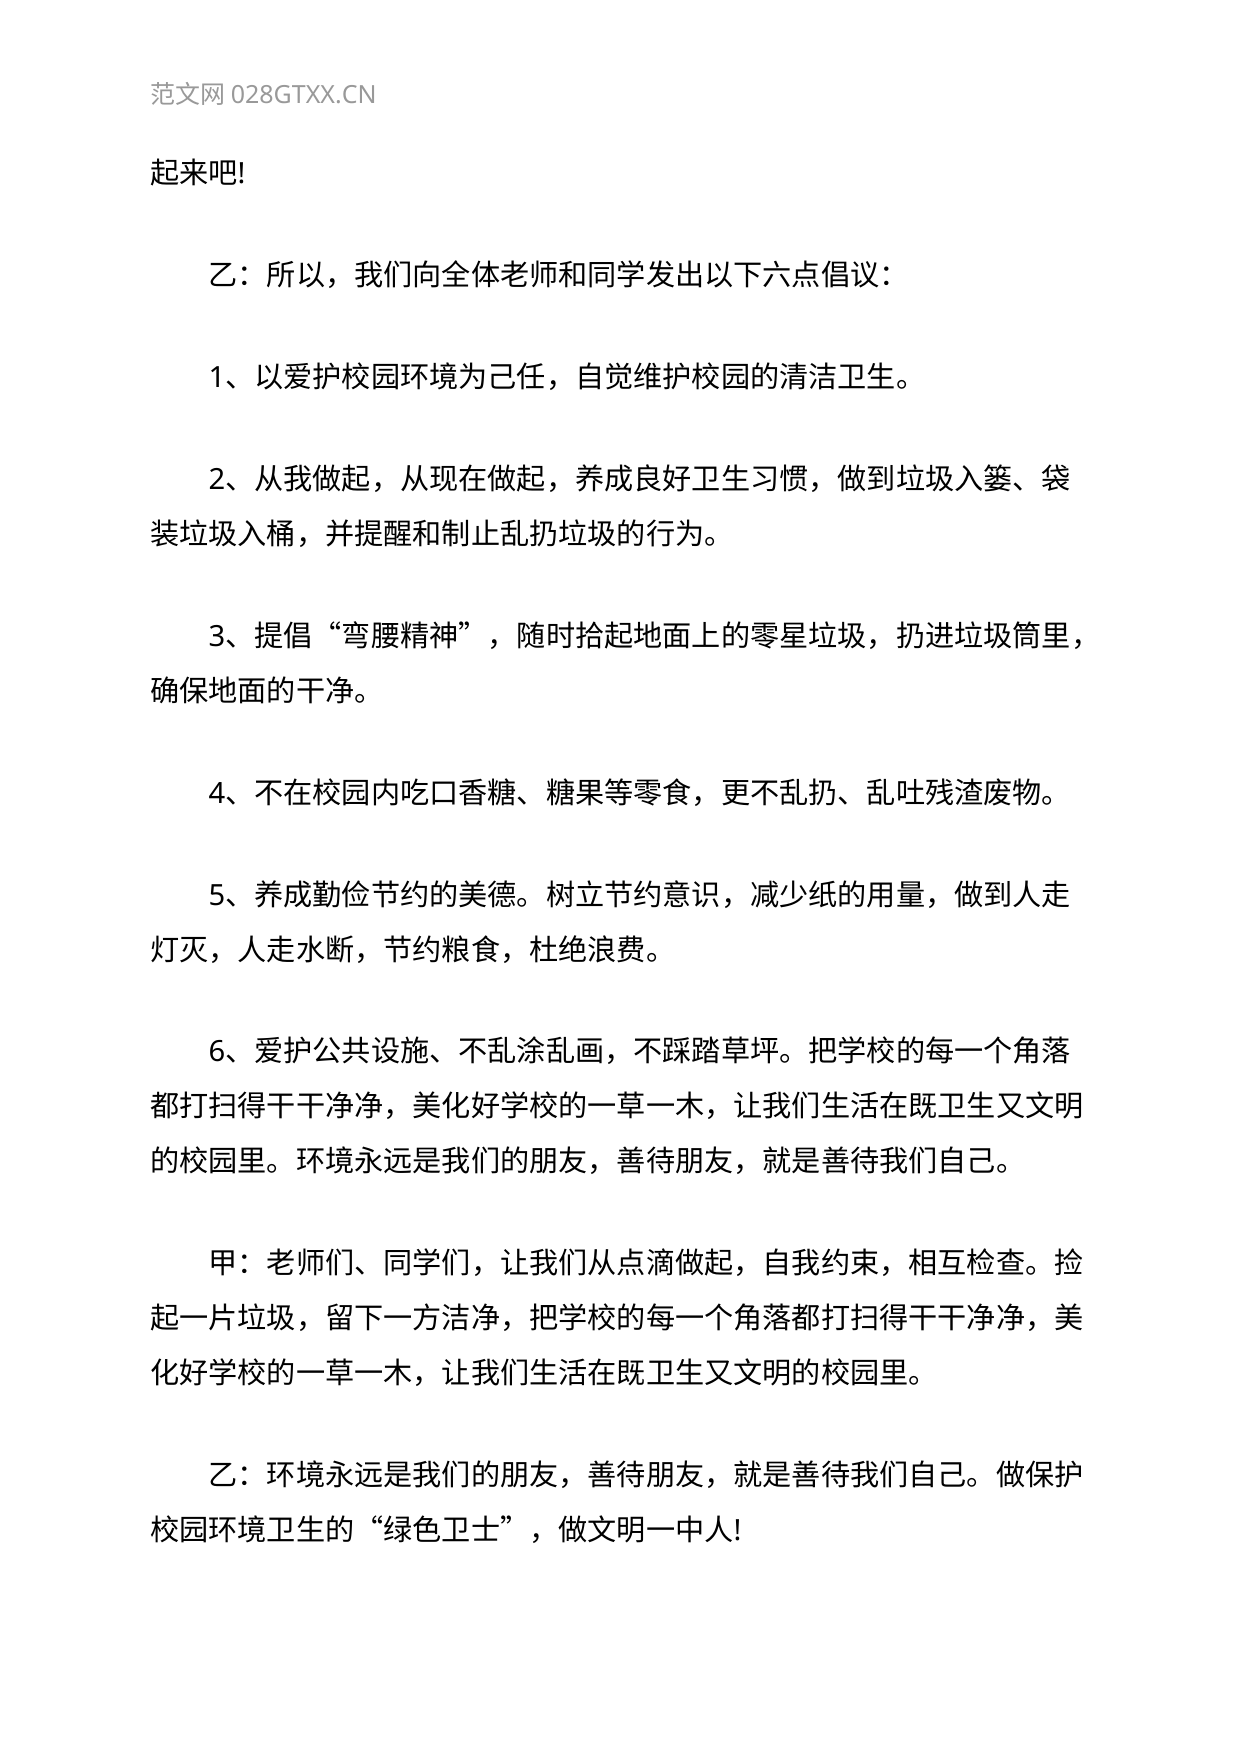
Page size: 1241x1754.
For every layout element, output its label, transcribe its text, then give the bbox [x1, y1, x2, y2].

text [150, 150, 1090, 192]
text 5、养成勤俭节约的美德。树立节约意识，减少纸的用量，做到人走灯灭，人走水断，节约粮食，杜绝浪费。 [150, 871, 1090, 968]
text 6、爱护公共设施、不乱涂乱画，不踩踏草坪。把学校的每一个角落都打扫得干干净净，美化好学校的一草一木，让我们生活在既卫生又文明的校园里。环境永远是我们的朋友，善待朋友，就是善待我们自己。 [150, 1028, 1090, 1180]
text 3、提倡“弯腰精神”，随时拾起地面上的零星垃圾，扔进垃圾筒里，确保地面的干净。 [150, 612, 1090, 710]
text 乙：所以，我们向全体老师和同学发出以下六点倡议： [150, 252, 1090, 294]
text 甲：老师们、同学们，让我们从点滴做起，自我约束，相互检查。捡起一片垃圾，留下一方洁净，把学校的每一个角落都打扫得干干净净，美化好学校的一草一木，让我们生活在既卫生又文明的校园里。 [150, 1240, 1090, 1392]
text 乙：环境永远是我们的朋友，善待朋友，就是善待我们自己。做保护校园环境卫生的“绿色卫士”，做文明一中人! [150, 1451, 1090, 1548]
text 2、从我做起，从现在做起，养成良好卫生习惯，做到垃圾入篓、袋装垃圾入桶，并提醒和制止乱扔垃圾的行为。 [150, 456, 1090, 553]
text 1、以爱护校园环境为己任，自觉维护校园的清洁卫生。 [150, 354, 1090, 396]
text 4、不在校园内吃口香糖、糖果等零食，更不乱扔、乱吐残渣废物。 [150, 769, 1090, 812]
